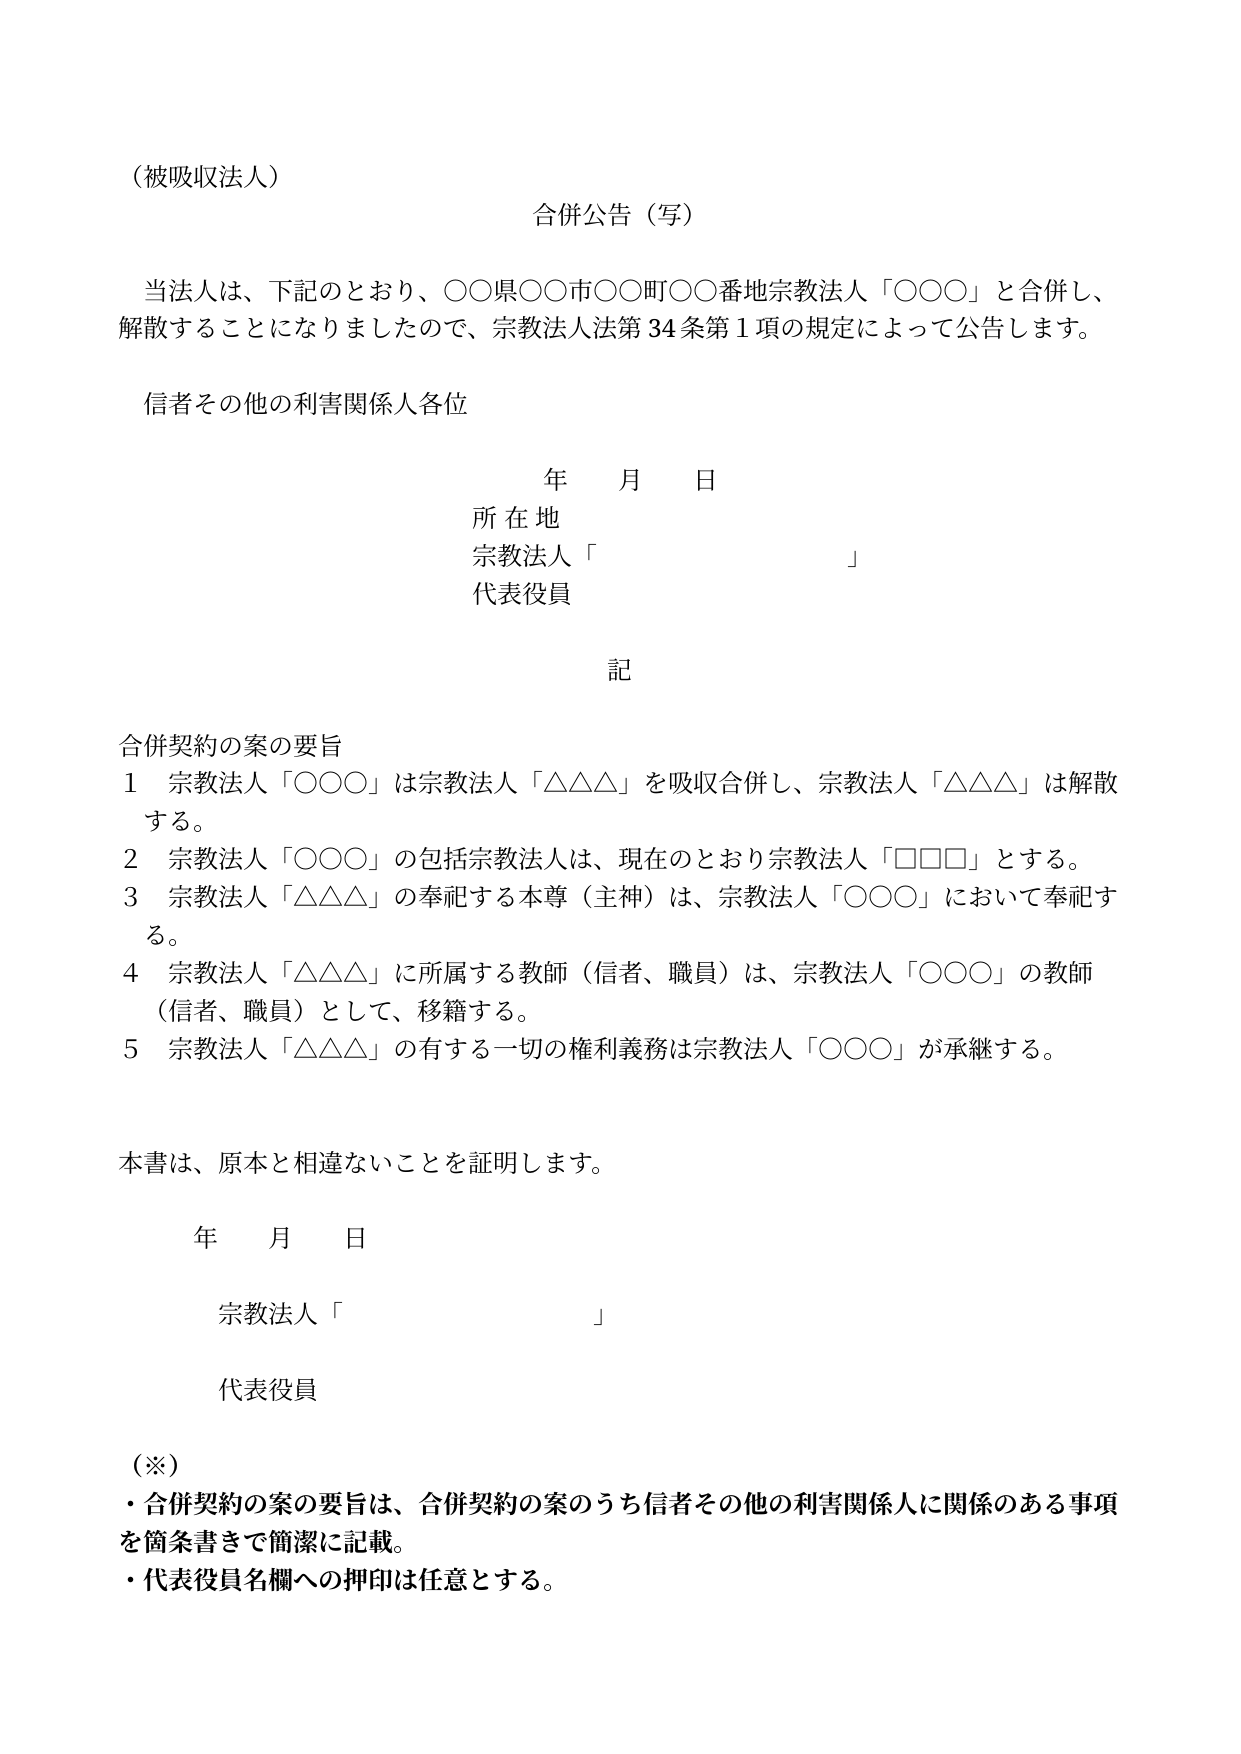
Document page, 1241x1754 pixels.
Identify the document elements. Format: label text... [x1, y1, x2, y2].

text 合併契約の案の要旨 [118, 725, 1122, 763]
text １ 宗教法人「○○○」は宗教法人「△△△」を吸収合併し、宗教法人「△△△」は解散 する。 [118, 763, 1122, 839]
text （被吸収法人） [118, 157, 1122, 194]
text 信者その他の利害関係人各位 [118, 384, 1122, 422]
text ２ 宗教法人「○○○」の包括宗教法人は、現在のとおり宗教法人「□□□」とする。 [118, 839, 1122, 877]
text 代表役員 [118, 1370, 1122, 1408]
text ３ 宗教法人「△△△」の奉祀する本尊（主神）は、宗教法人「○○○」において奉祀す る。 [118, 877, 1122, 953]
text 代表役員 [472, 574, 1122, 612]
text ４ 宗教法人「△△△」に所属する教師（信者、職員）は、宗教法人「○○○」の教師 （信者、職員）として、移籍する。 [118, 953, 1122, 1029]
text 年 月 日 [118, 460, 1122, 498]
text 本書は、原本と相違ないことを証明します。 [118, 1142, 1122, 1180]
text 年 月 日 [118, 1218, 1122, 1256]
text ５ 宗教法人「△△△」の有する一切の権利義務は宗教法人「○○○」が承継する。 [118, 1029, 1122, 1067]
text 宗教法人「 」 [472, 536, 1122, 574]
text ・合併契約の案の要旨は、合併契約の案のうち信者その他の利害関係人に関係のある事項を箇条書きで簡潔に記載。 [118, 1484, 1122, 1559]
text 合併公告（写） [118, 194, 1122, 232]
text （※） [118, 1446, 1122, 1484]
text 所 在 地 [472, 498, 1122, 536]
text 当法人は、下記のとおり、○○県○○市○○町○○番地宗教法人「○○○」と合併し、解散することになりましたので、宗教法人法第34条第１項の規定によって公告します。 [118, 270, 1122, 346]
text ・代表役員名欄への押印は任意とする。 [118, 1559, 1122, 1597]
text 宗教法人「 」 [118, 1294, 1122, 1332]
text 記 [118, 649, 1122, 687]
